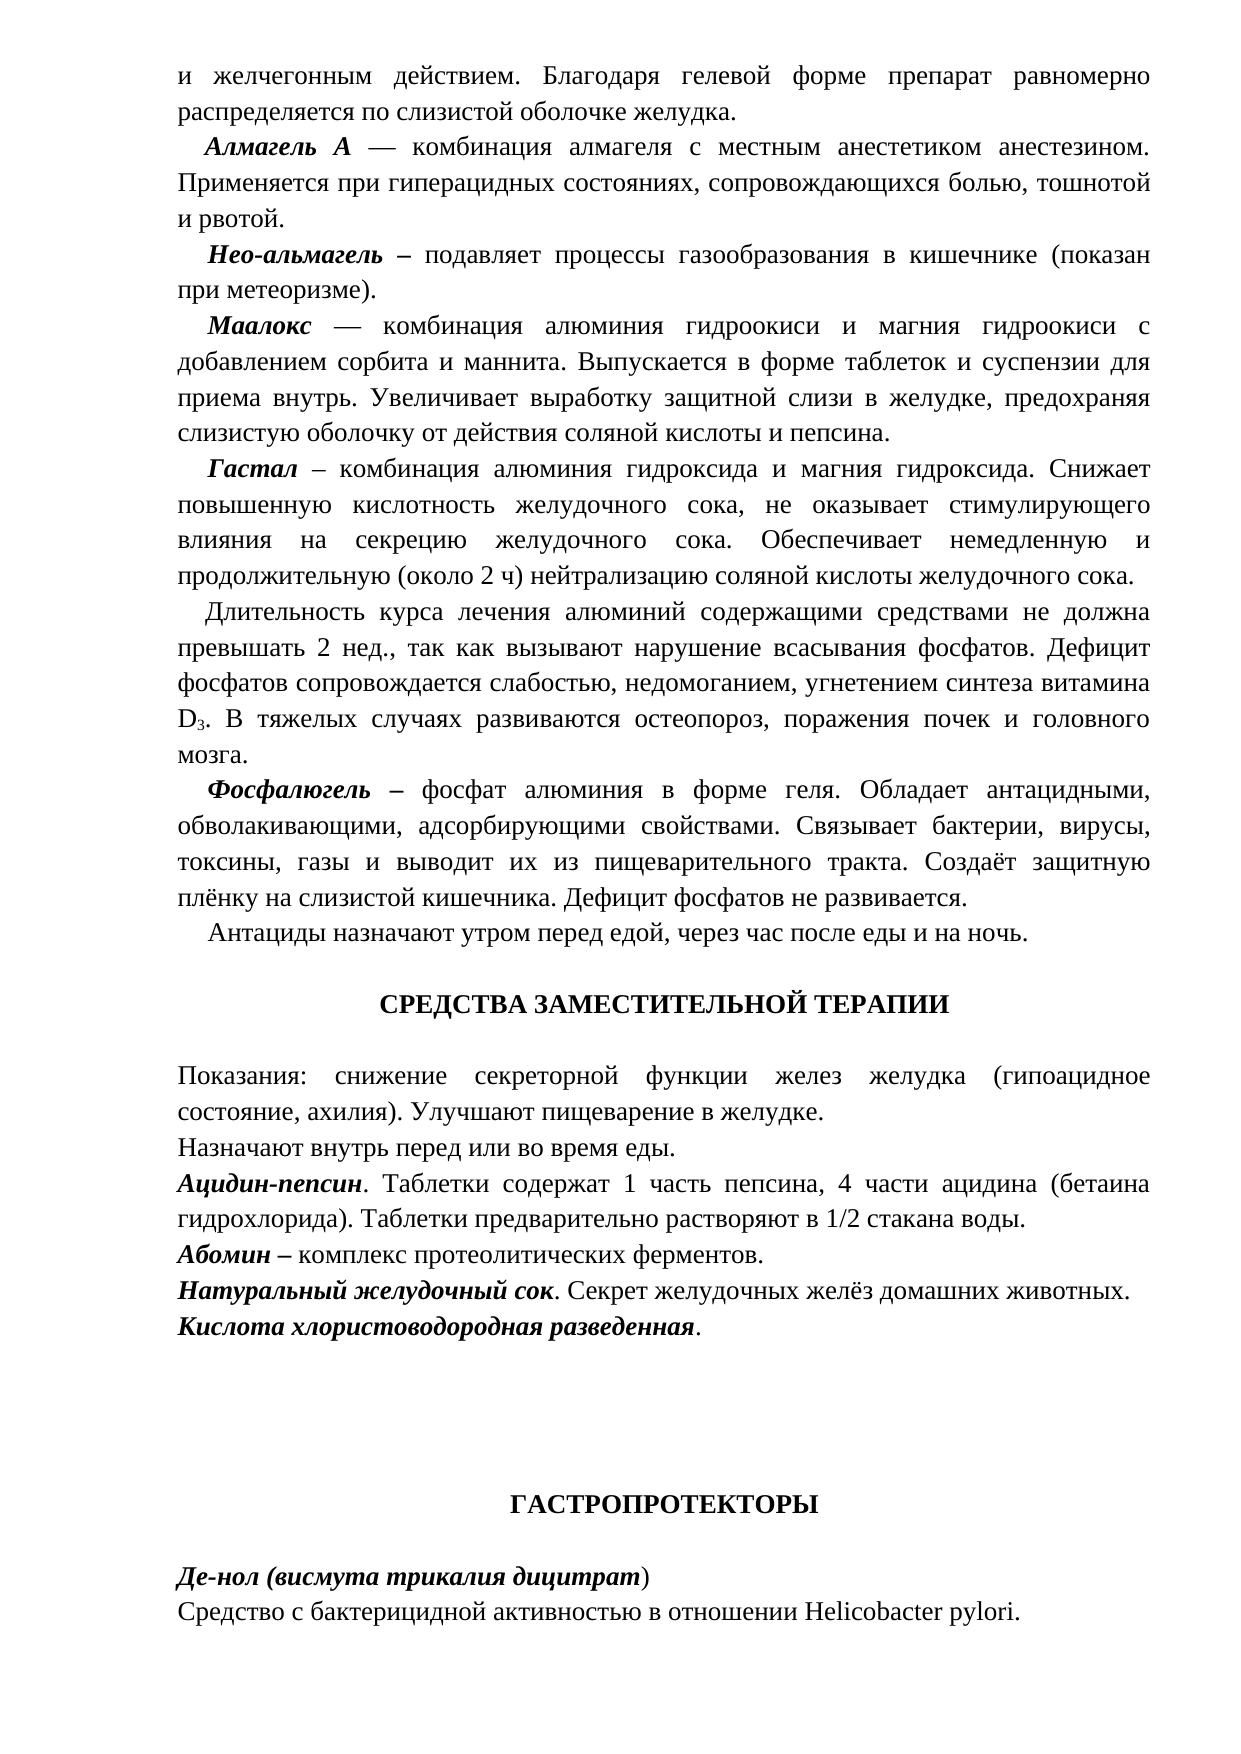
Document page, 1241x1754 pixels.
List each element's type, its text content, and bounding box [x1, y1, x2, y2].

text Натуральный желудочный сок. Секрет желудочных желёз домашних животных. [177, 1274, 1152, 1305]
text Кислота хлористоводородная разведенная. [177, 1309, 1152, 1341]
text Средство с бактерицидной активностью в отношении Helicobacter pylori. [177, 1595, 1152, 1627]
text Ацидин-пепсин. Таблетки содержат 1 часть пепсина, 4 части ацидина (бетаина гидрохлорида). Таблетки предварительно растворяют в 1/2 стакана воды. [177, 1167, 1152, 1233]
text Показания: снижение секреторной функции желез желудка (гипоацидное состояние, ахилия). Улучшают пищеварение в желудке. [177, 1059, 1152, 1126]
text Фосфалюгель – фосфат алюминия в форме геля. Обладает антацидными, обволакивающими, адсорбирующими свойствами. Связывает бактерии, вирусы, токсины, газы и выводит их из пищеварительного тракта. Создаёт защитную плёнку на слизистой кишечника. Дефицит фосфатов не развивается. [177, 774, 1152, 912]
text Нео-альмагель – подавляет процессы газообразования в кишечнике (показан при метеоризме). [177, 238, 1152, 304]
text Маалокс — комбинация алюминия гидроокиси и магния гидроокиси с добавлением сорбита и маннита. Выпускается в форме таблеток и суспензии для приема внутрь. Увеличивает выработку защитной слизи в желудке, предохраняя слизистую оболочку от действия соляной кислоты и пепсина. [177, 309, 1152, 447]
text Гастал – комбинация алюминия гидроксида и магния гидроксида. Снижает повышенную кислотность желудочного сока, не оказывает стимулирующего влияния на секрецию желудочного сока. Обеспечивает немедленную и продолжительную (около 2 ч) нейтрализацию соляной кислоты желудочного сока. [177, 452, 1152, 590]
text Длительность курса лечения алюминий содержащими средствами не должна превышать 2 нед., так как вызывают нарушение всасывания фосфатов. Дефицит фосфатов сопровождается слабостью, недомоганием, угнетением синтеза витамина D3. В тяжелых случаях развиваются остеопороз, поражения почек и головного мозга. [177, 595, 1152, 769]
text Назначают внутрь перед или во время еды. [177, 1131, 1152, 1162]
text Абомин – комплекс протеолитических ферментов. [177, 1238, 1152, 1269]
text СРЕДСТВА ЗАМЕСТИТЕЛЬНОЙ ТЕРАПИИ [177, 988, 1152, 1019]
text ГАСТРОПРОТЕКТОРЫ [177, 1488, 1152, 1519]
text Де-нол (висмута трикалия дицитрат) [177, 1560, 1152, 1591]
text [177, 59, 1152, 126]
text Алмагель А — комбинация алмагеля с местным анестетиком анестезином. Применяется при гиперацидных состояниях, сопровождающихся болью, тошнотой и рвотой. [177, 131, 1152, 233]
text Антациды назначают утром перед едой, через час после еды и на ночь. [177, 917, 1152, 948]
